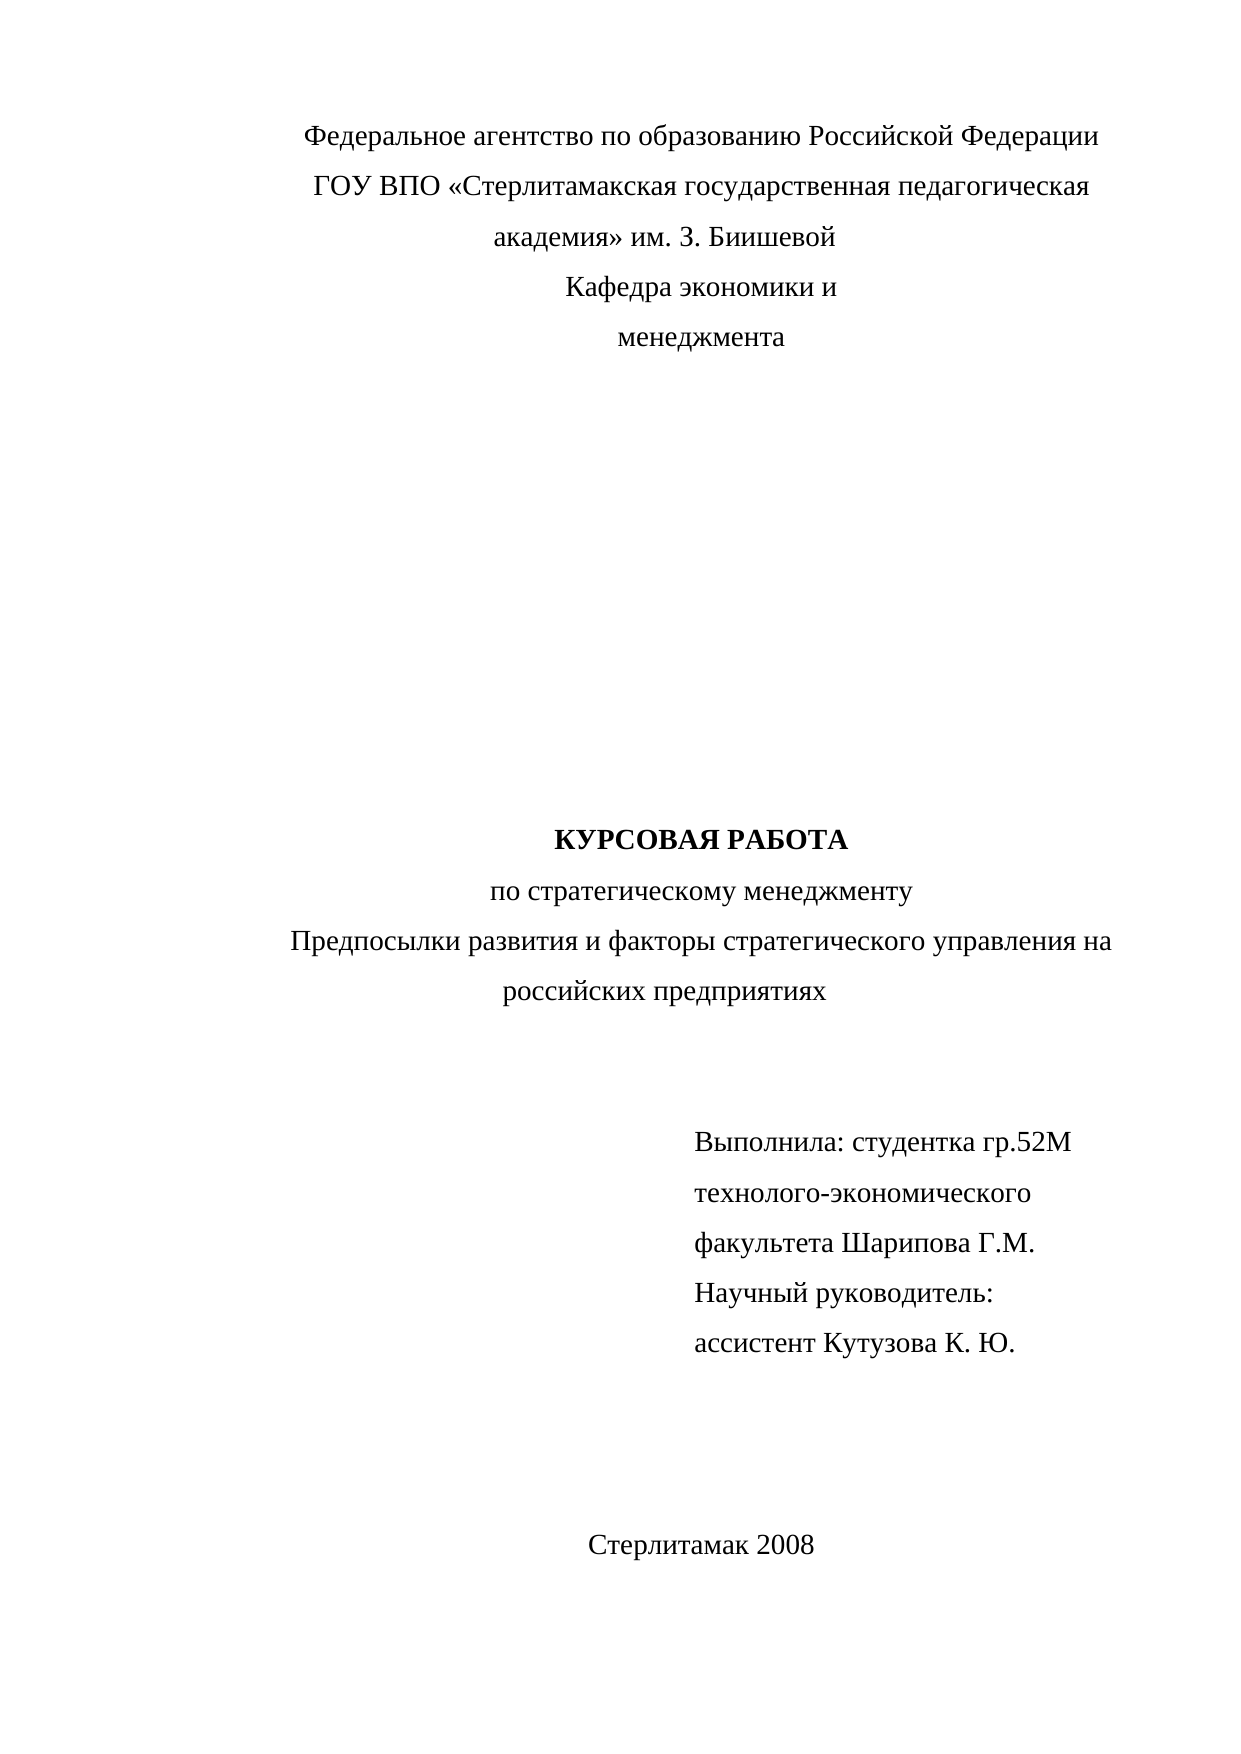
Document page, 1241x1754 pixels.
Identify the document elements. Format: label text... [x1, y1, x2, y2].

text Стерлитамак 2008 [177, 1527, 1152, 1560]
text ассистент Кутузова К. Ю. [694, 1326, 1152, 1359]
text КУРСОВАЯ РАБОТА [177, 822, 1152, 856]
text по стратегическому менеджменту [177, 873, 1152, 906]
text ГОУ ВПО «Стерлитамакская государственная педагогическая академия» им. З. Биишевой [177, 168, 1152, 252]
text технолого-экономического [694, 1175, 1152, 1208]
text Предпосылки развития и факторы стратегического управления на российских предприятиях [177, 923, 1152, 1007]
text Федеральное агентство по образованию Российской Федерации [177, 118, 1152, 152]
text факультета Шарипова Г.М. [694, 1225, 1152, 1258]
text менеджмента [177, 319, 1152, 353]
text Научный руководитель: [694, 1275, 1152, 1309]
text Выполнила: студентка гр.52М [694, 1124, 1152, 1158]
text Кафедра экономики и [177, 269, 1152, 303]
